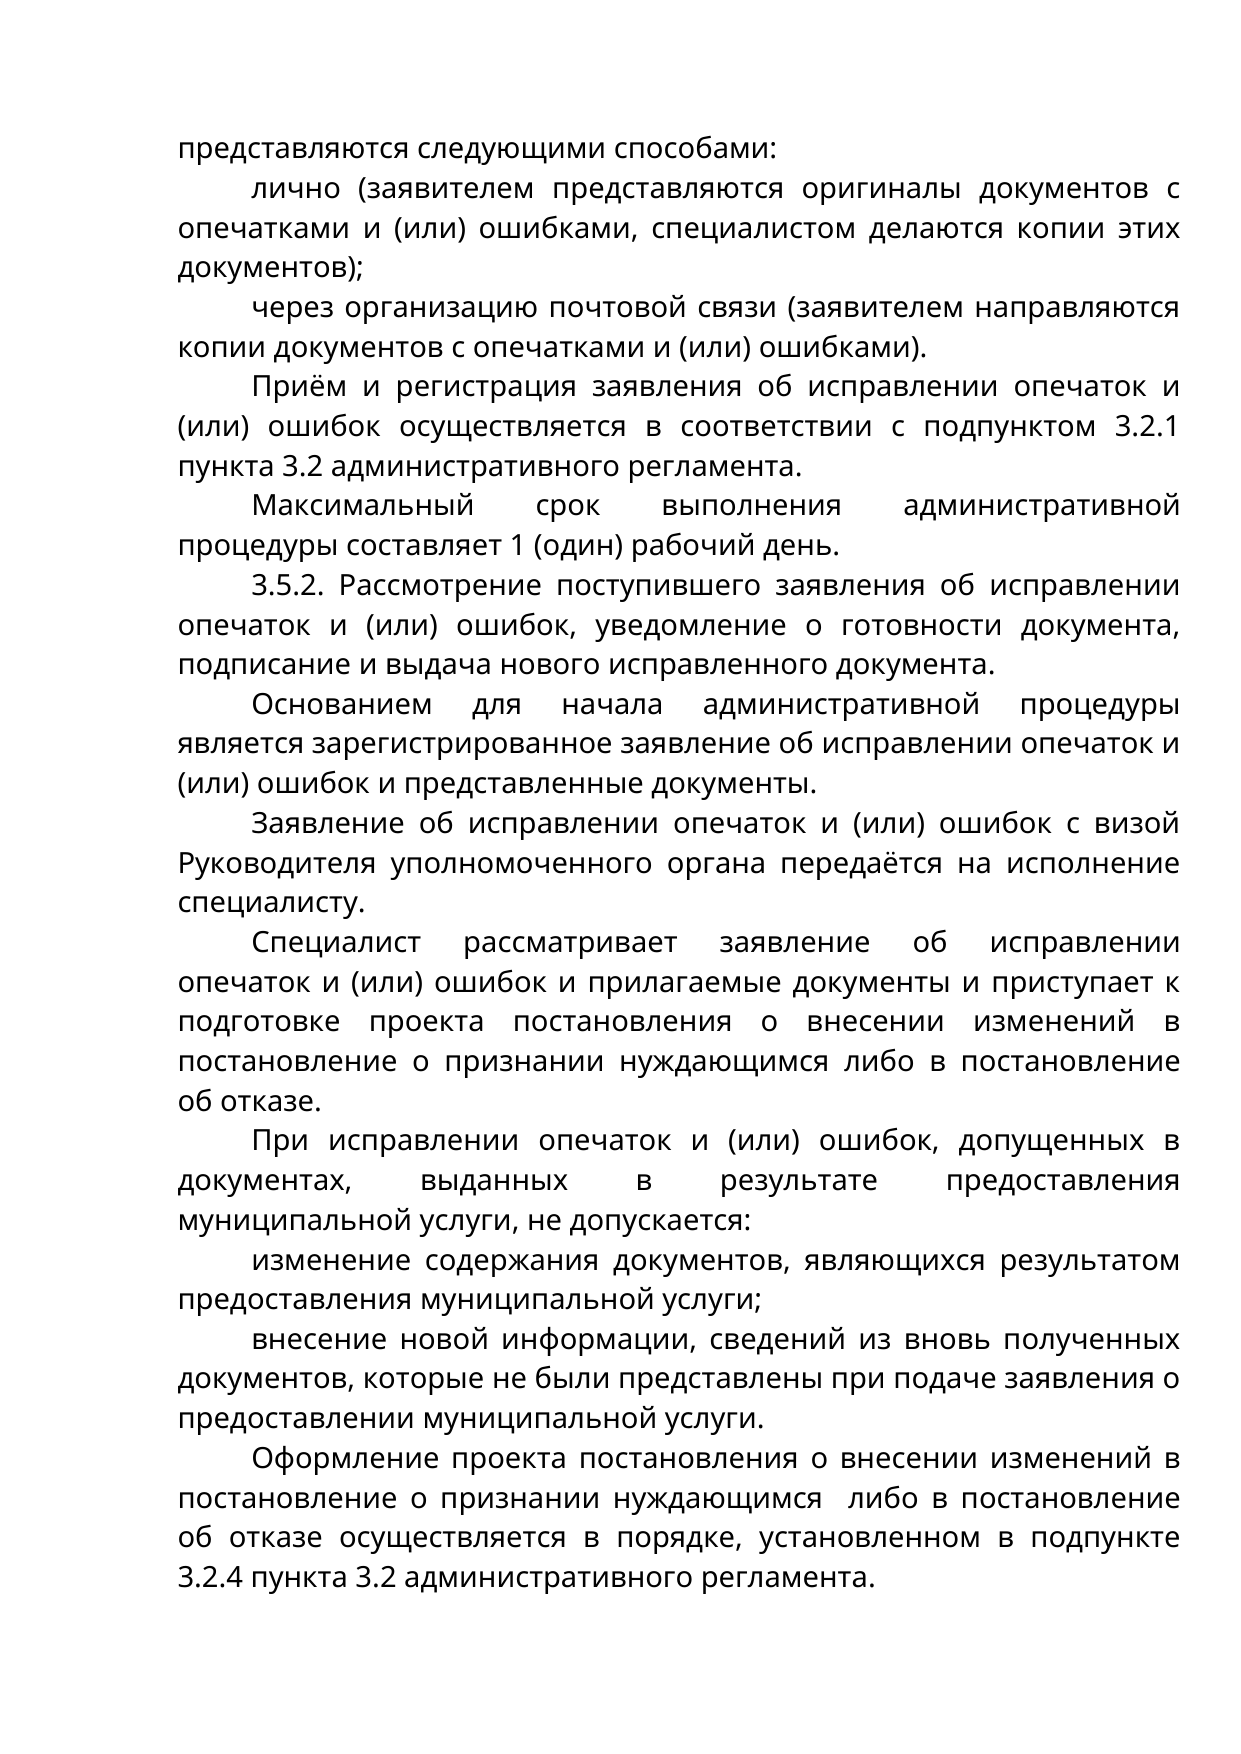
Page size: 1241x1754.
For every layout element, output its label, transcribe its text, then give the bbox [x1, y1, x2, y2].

text Приём и регистрация заявления об исправлении опечаток и (или) ошибок осуществляется в соответствии с подпунктом 3.2.1 пункта 3.2 административного регламента. [177, 366, 1181, 485]
text Основанием для начала административной процедуры является зарегистрированное заявление об исправлении опечаток и (или) ошибок и представленные документы. [177, 683, 1181, 802]
text 3.5.2. Рассмотрение поступившего заявления об исправлении опечаток и (или) ошибок, уведомление о готовности документа, подписание и выдача нового исправленного документа. [177, 564, 1181, 683]
text Специалист рассматривает заявление об исправлении опечаток и (или) ошибок и прилагаемые документы и приступает к подготовке проекта постановления о внесении изменений в постановление о признании нуждающимся либо в постановление об отказе. [177, 921, 1181, 1120]
text Заявление об исправлении опечаток и (или) ошибок с визой Руководителя уполномоченного органа передаётся на исполнение специалисту. [177, 802, 1181, 921]
text внесение новой информации, сведений из вновь полученных документов, которые не были представлены при подаче заявления о предоставлении муниципальной услуги. [177, 1318, 1181, 1437]
text Оформление проекта постановления о внесении изменений в постановление о признании нуждающимся либо в постановление об отказе осуществляется в порядке, установленном в подпункте 3.2.4 пункта 3.2 административного регламента. [177, 1437, 1181, 1596]
text изменение содержания документов, являющихся результатом предоставления муниципальной услуги; [177, 1239, 1181, 1318]
text При исправлении опечаток и (или) ошибок, допущенных в документах, выданных в результате предоставления муниципальной услуги, не допускается: [177, 1120, 1181, 1239]
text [177, 127, 1181, 167]
text лично (заявителем представляются оригиналы документов с опечатками и (или) ошибками, специалистом делаются копии этих документов); [177, 167, 1181, 286]
text Максимальный срок выполнения административной процедуры составляет 1 (один) рабочий день. [177, 485, 1181, 564]
text через организацию почтовой связи (заявителем направляются копии документов с опечатками и (или) ошибками). [177, 286, 1181, 366]
